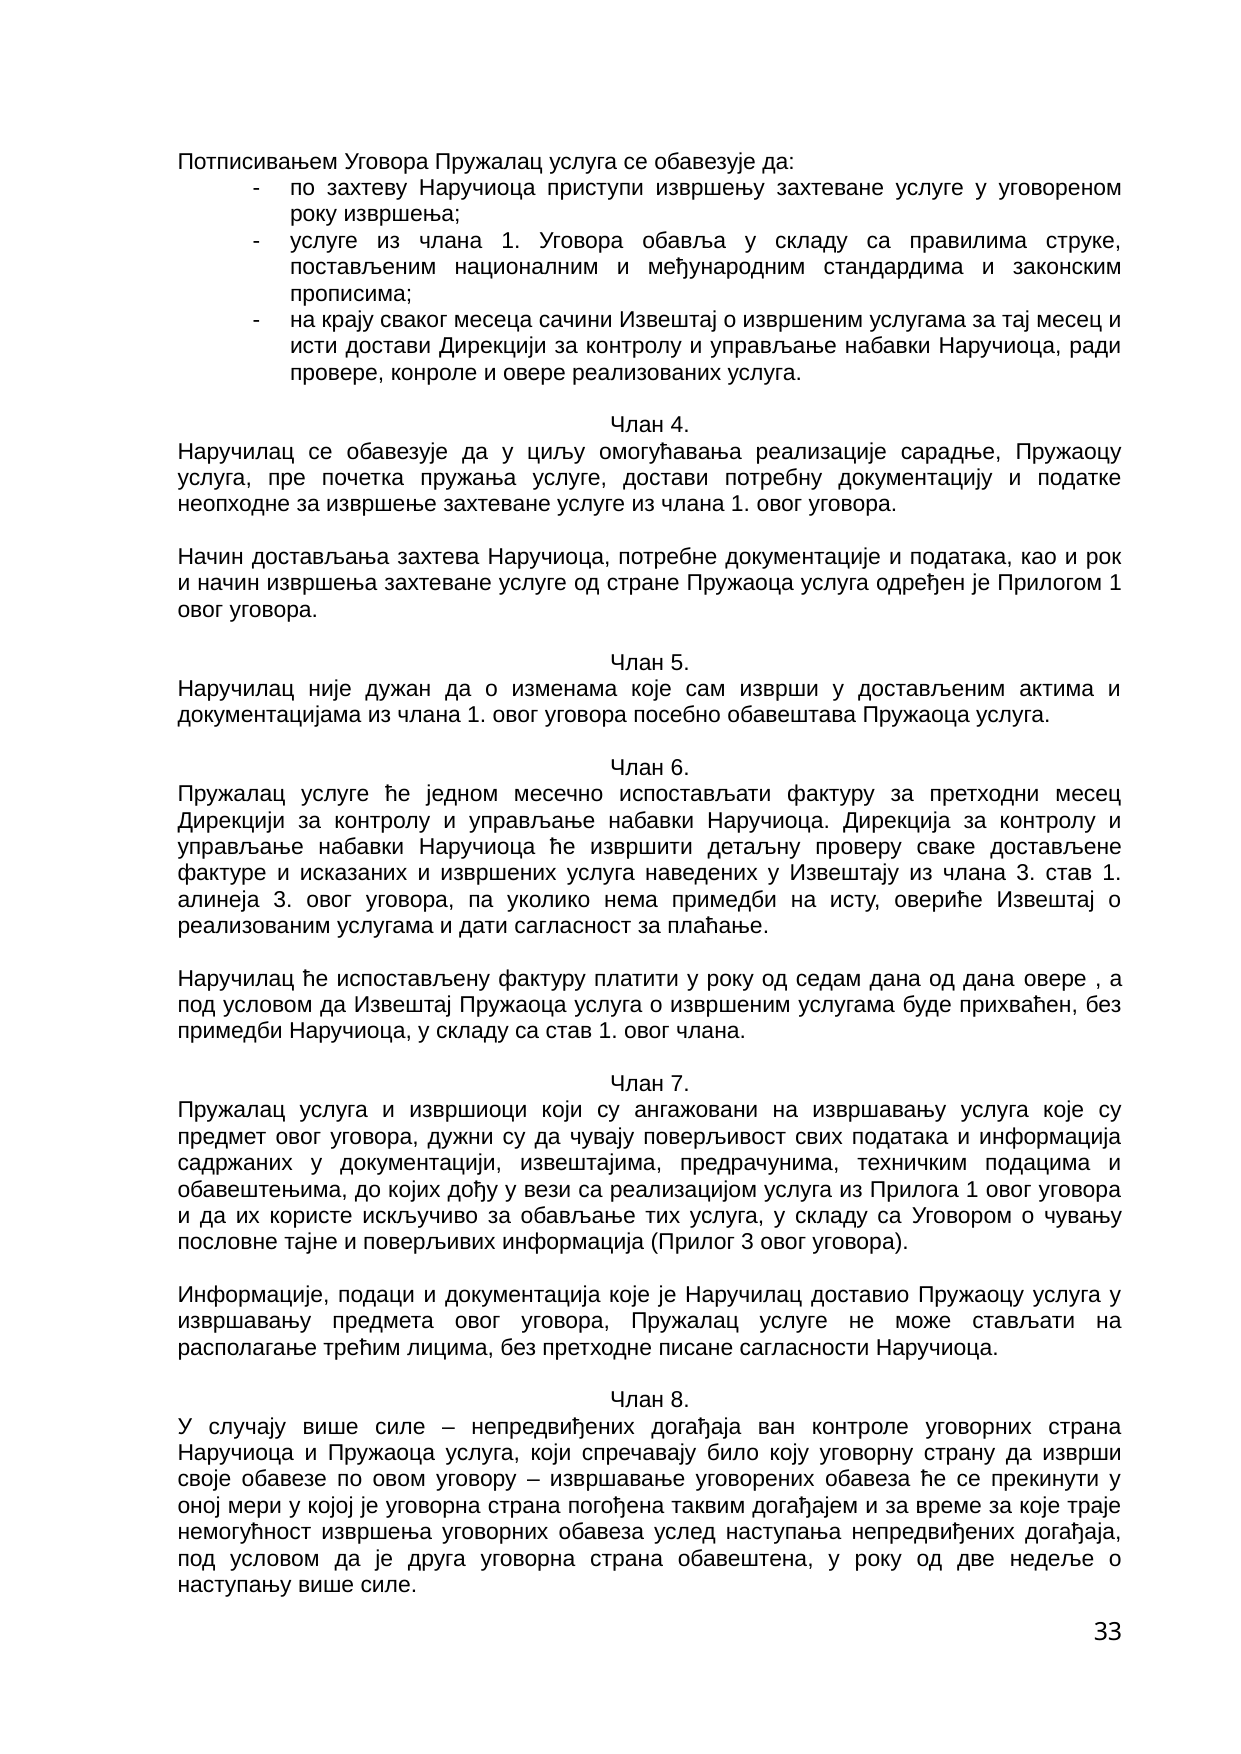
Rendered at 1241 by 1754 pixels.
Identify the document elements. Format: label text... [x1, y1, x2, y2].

text Члан 4. [177, 411, 1122, 438]
text Члан 8. [177, 1386, 1122, 1413]
text У случају више силе – непредвиђених догађаја ван контроле уговорних страна Наручиоца и Пружаоца услуга, који спречавају било коју уговорну страну да изврши своје обавезе по овом уговору – извршавање уговорених обавеза ће се прекинути у оној мери у којој је уговорна страна погођена таквим догађајем и за време за које траје немогућност извршења уговорних обавеза услед наступања непредвиђених догађаја, под условом да је друга уговорна страна обавештена, у року од две недеље о наступању више силе. [177, 1413, 1122, 1597]
text Члан 7. [177, 1070, 1122, 1096]
list по захтеву Наручиоца приступи извршењу захтеване услуге у уговореном року извршења; [252, 174, 1122, 227]
text Пружалац услуга и извршиоци који су ангажовани на извршавању услуга које су предмет овог уговора, дужни су да чувају поверљивост свих података и информација садржаних у документацији, извештајима, предрачунима, техничким подацима и обавештењима, до којих дођу у вези са реализацијом услуга из Прилога 1 овог уговора и да их користе искључиво за обављање тих услуга, у складу са Уговором о чувању пословне тајне и поверљивих информација (Прилог 3 овог уговора). [177, 1096, 1122, 1254]
text Потписивањем Уговора Пружалац услуга се обавезује да: [177, 148, 1122, 174]
text Члан 5. [177, 648, 1122, 675]
text Члан 6. [177, 754, 1122, 780]
text Пружалац услуге ће једном месечно испостављати фактуру за претходни месец Дирекцији за контролу и управљање набавки Наручиоца. Дирекција за контролу и управљање набавки Наручиоца ће извршити детаљну проверу сваке достављене фактуре и исказаних и извршених услуга наведених у Извештају из члана 3. став 1. алинеја 3. овог уговора, па уколико нема примедби на исту, овериће Извештај о реализованим услугама и дати сагласност за плаћање. [177, 780, 1122, 938]
text Наручилац није дужан да о изменама које сам изврши у достављеним актима и документацијама из члана 1. овог уговора посебно обавештава Пружаоца услуга. [177, 675, 1122, 727]
text Информације, подаци и документација које је Наручилац доставио Пружаоцу услуга у извршавању предмета овог уговора, Пружалац услуге не може стављати на располагање трећим лицима, без претходне писане сагласности Наручиоца. [177, 1281, 1122, 1360]
list на крају сваког месеца сачини Извештај о извршеним услугама за тај месец и исти достави Дирекцији за контролу и управљање набавки Наручиоца, ради провере, конроле и овере реализованих услуга. [252, 306, 1122, 385]
text Начин достављања захтева Наручиоца, потребне документације и података, као и рок и начин извршења захтеване услуге од стране Пружаоца услуга одређен је Прилогом 1 овог уговора. [177, 543, 1122, 622]
text Наручилац се обавезује да у циљу омогућавања реализације сарадње, Пружаоцу услуга, пре почетка пружања услуге, достави потребну документацију и податке неопходне за извршење захтеване услуге из члана 1. овог уговора. [177, 438, 1122, 517]
text Наручилац ће испостављену фактуру платити у року од седам дана од дана oвере , а под условом да Извештај Пружаоца услуга о извршеним услугама буде прихваћен, без примедби Наручиоца, у складу са став 1. овог члана. [177, 965, 1122, 1044]
list услуге из члана 1. Уговора обавља у складу са правилима струке, постављеним националним и међународним стандардима и законским прописима; [252, 227, 1122, 306]
